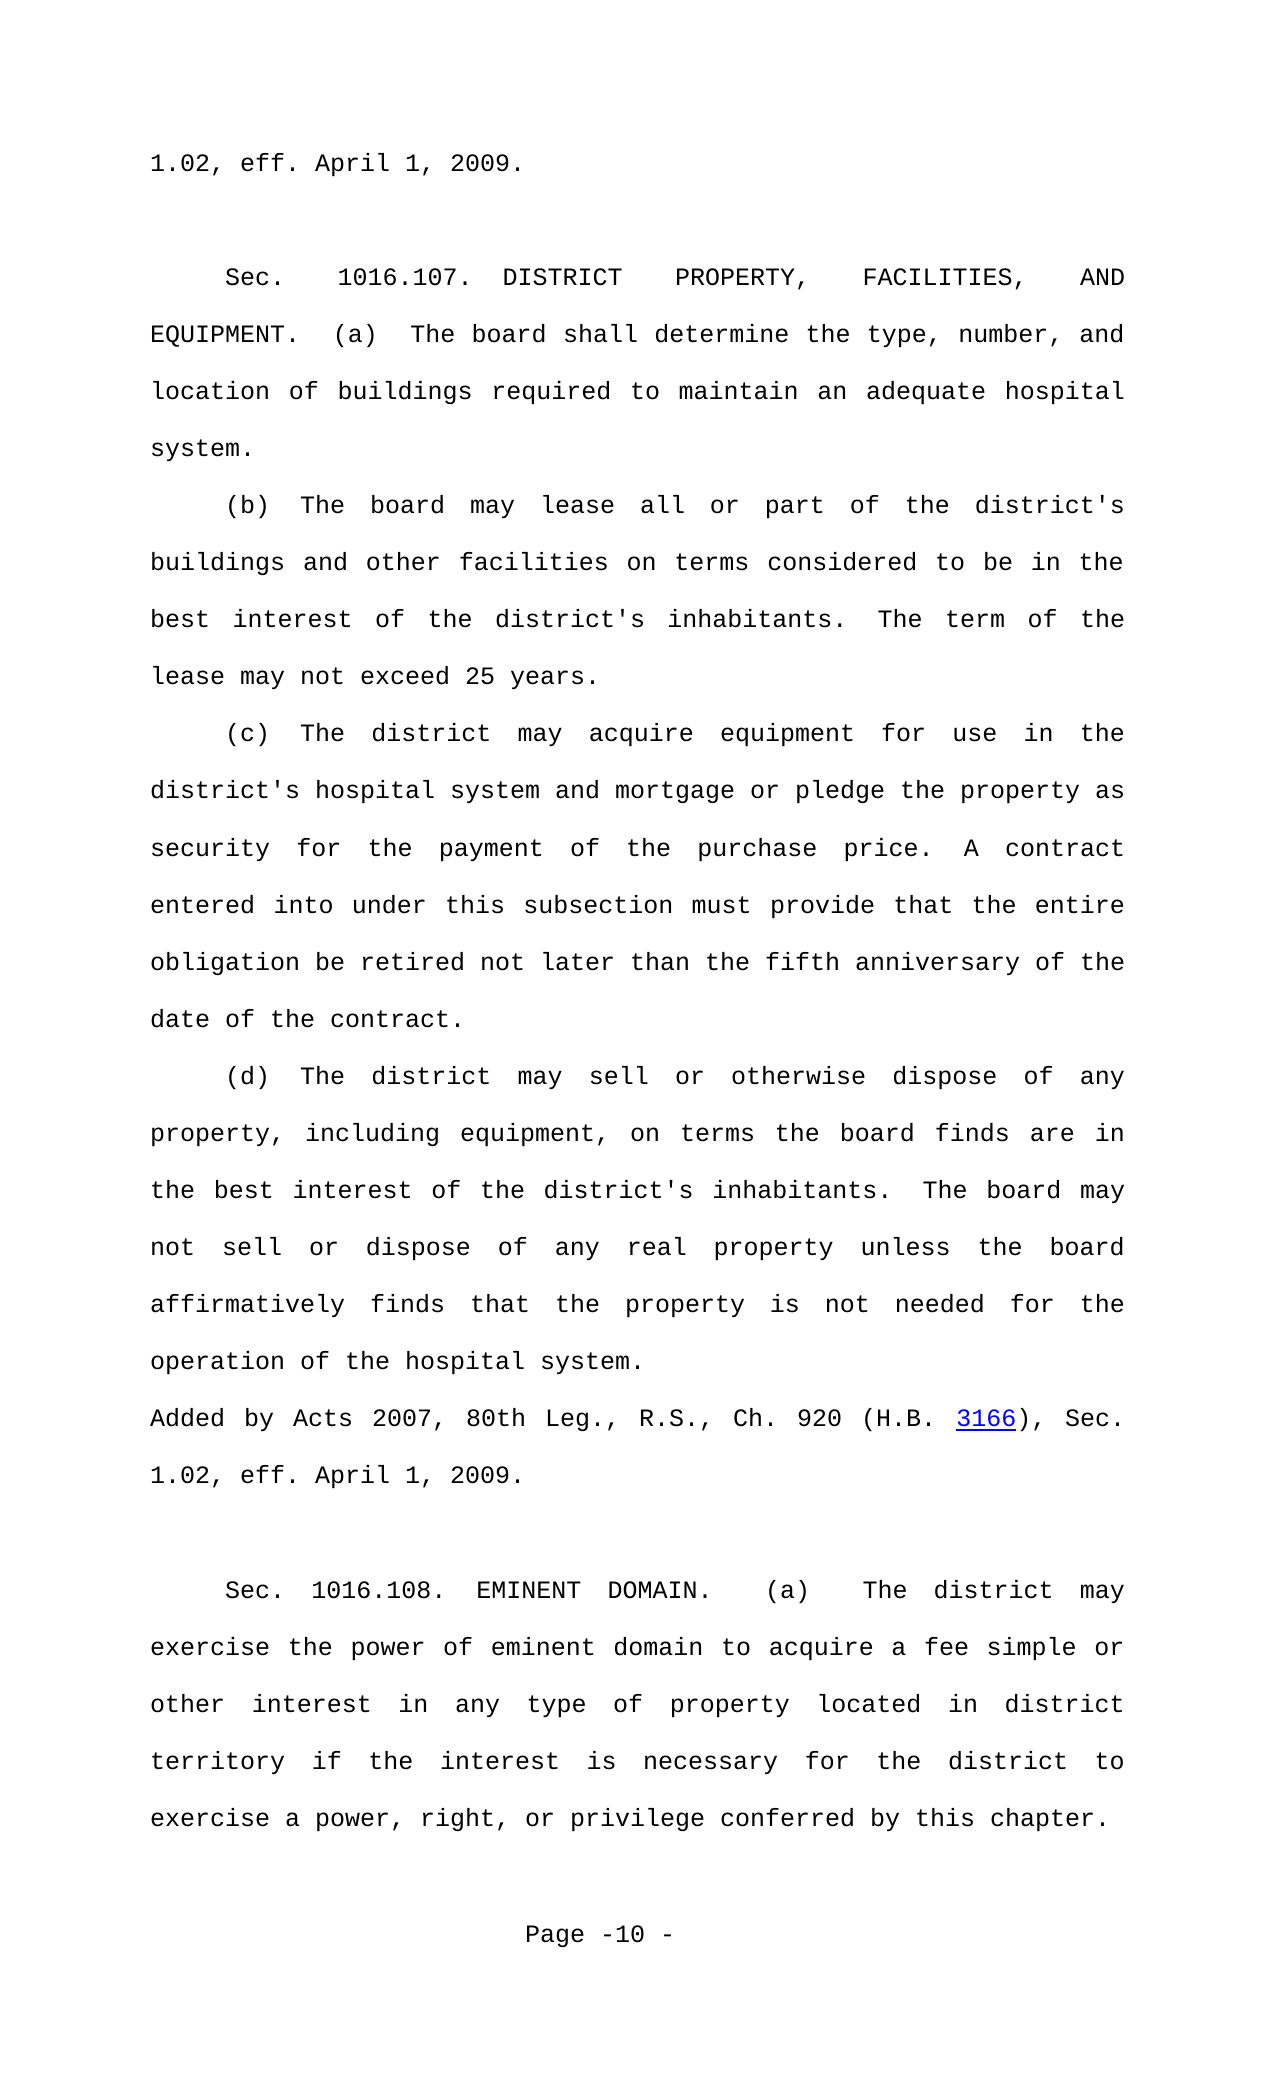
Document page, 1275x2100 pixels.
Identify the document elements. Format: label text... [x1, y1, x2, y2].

text Sec. 1016.107. DISTRICT PROPERTY, FACILITIES, AND EQUIPMENT. (a) The board shall determine the type, number, and location of buildings required to maintain an adequate hospital system. [150, 264, 1125, 464]
text Sec. 1016.108. EMINENT DOMAIN. (a) The district may exercise the power of eminent domain to acquire a fee simple or other interest in any type of property located in district territory if the interest is necessary for the district to exercise a power, right, or privilege conferred by this chapter. [150, 1577, 1125, 1834]
text (c) The district may acquire equipment for use in the district's hospital system and mortgage or pledge the property as security for the payment of the purchase price. A contract entered into under this subsection must provide that the entire obligation be retired not later than the fifth anniversary of the date of the contract. [150, 721, 1125, 1035]
text (b) The board may lease all or part of the district's buildings and other facilities on terms considered to be in the best interest of the district's inhabitants. The term of the lease may not exceed 25 years. [150, 492, 1125, 692]
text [150, 150, 1125, 178]
text (d) The district may sell or otherwise dispose of any property, including equipment, on terms the board finds are in the best interest of the district's inhabitants. The board may not sell or dispose of any real property unless the board affirmatively finds that the property is not needed for the operation of the hospital system. [150, 1063, 1125, 1377]
text Added by Acts 2007, 80th Leg., R.S., Ch. 920 (H.B. 3166), Sec. 1.02, eff. April 1, 2009. [150, 1406, 1125, 1491]
